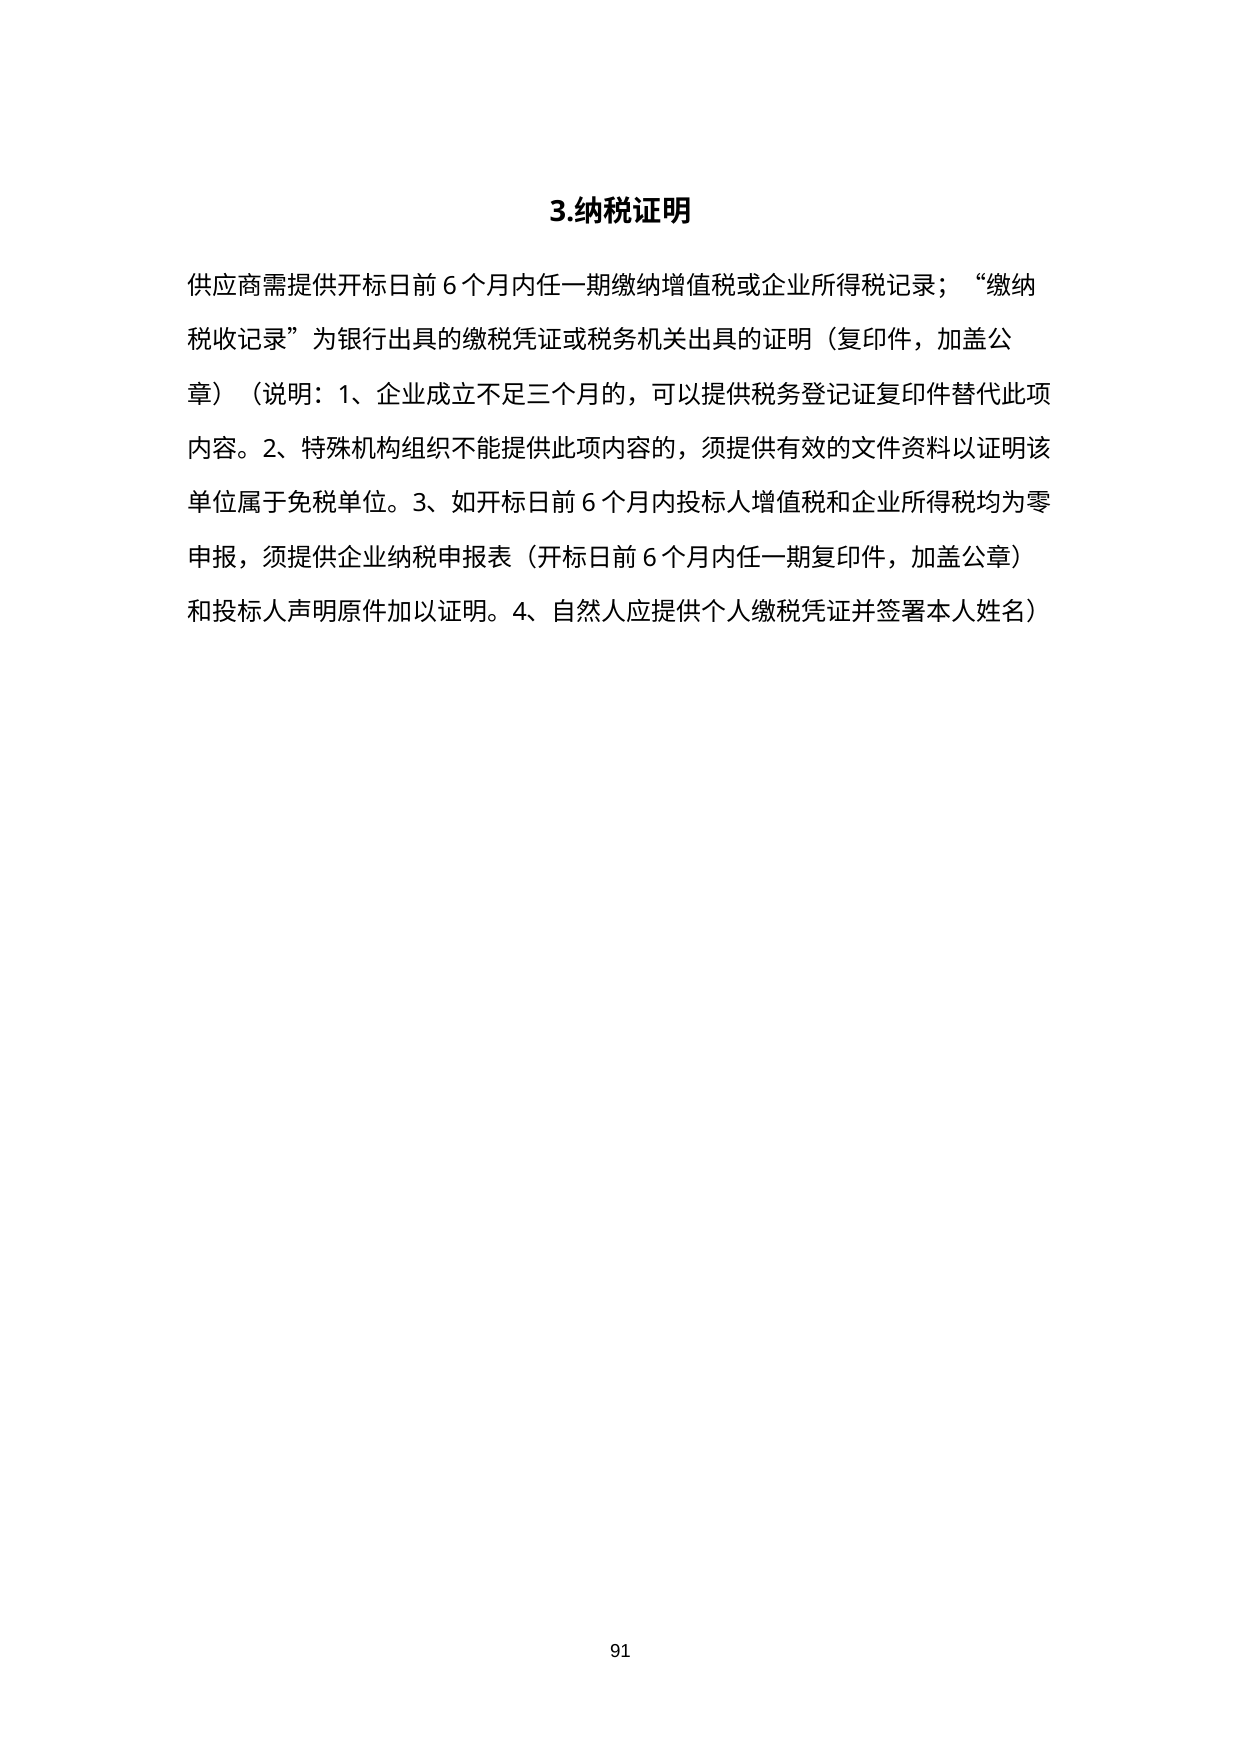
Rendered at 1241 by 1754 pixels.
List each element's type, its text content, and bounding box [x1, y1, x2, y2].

list 供应商需提供开标日前6个月内任一期缴纳增值税或企业所得税记录；“缴纳税收记录”为银行出具的缴税凭证或税务机关出具的证明（复印件，加盖公章）（说明：1、企业成立不足三个月的，可以提供税务登记证复印件替代此项内容。2、特殊机构组织不能提供此项内容的，须提供有效的文件资料以证明该单位属于免税单位。3、如开标日前6个月内投标人增值税和企业所得税均为零申报，须提供企业纳税申报表（开标日前6个月内任一期复印件，加盖公章）和投标人声明原件加以证明。4、自然人应提供个人缴税凭证并签署本人姓名） [187, 265, 1053, 628]
subtitle 3.纳税证明 [187, 187, 1053, 230]
